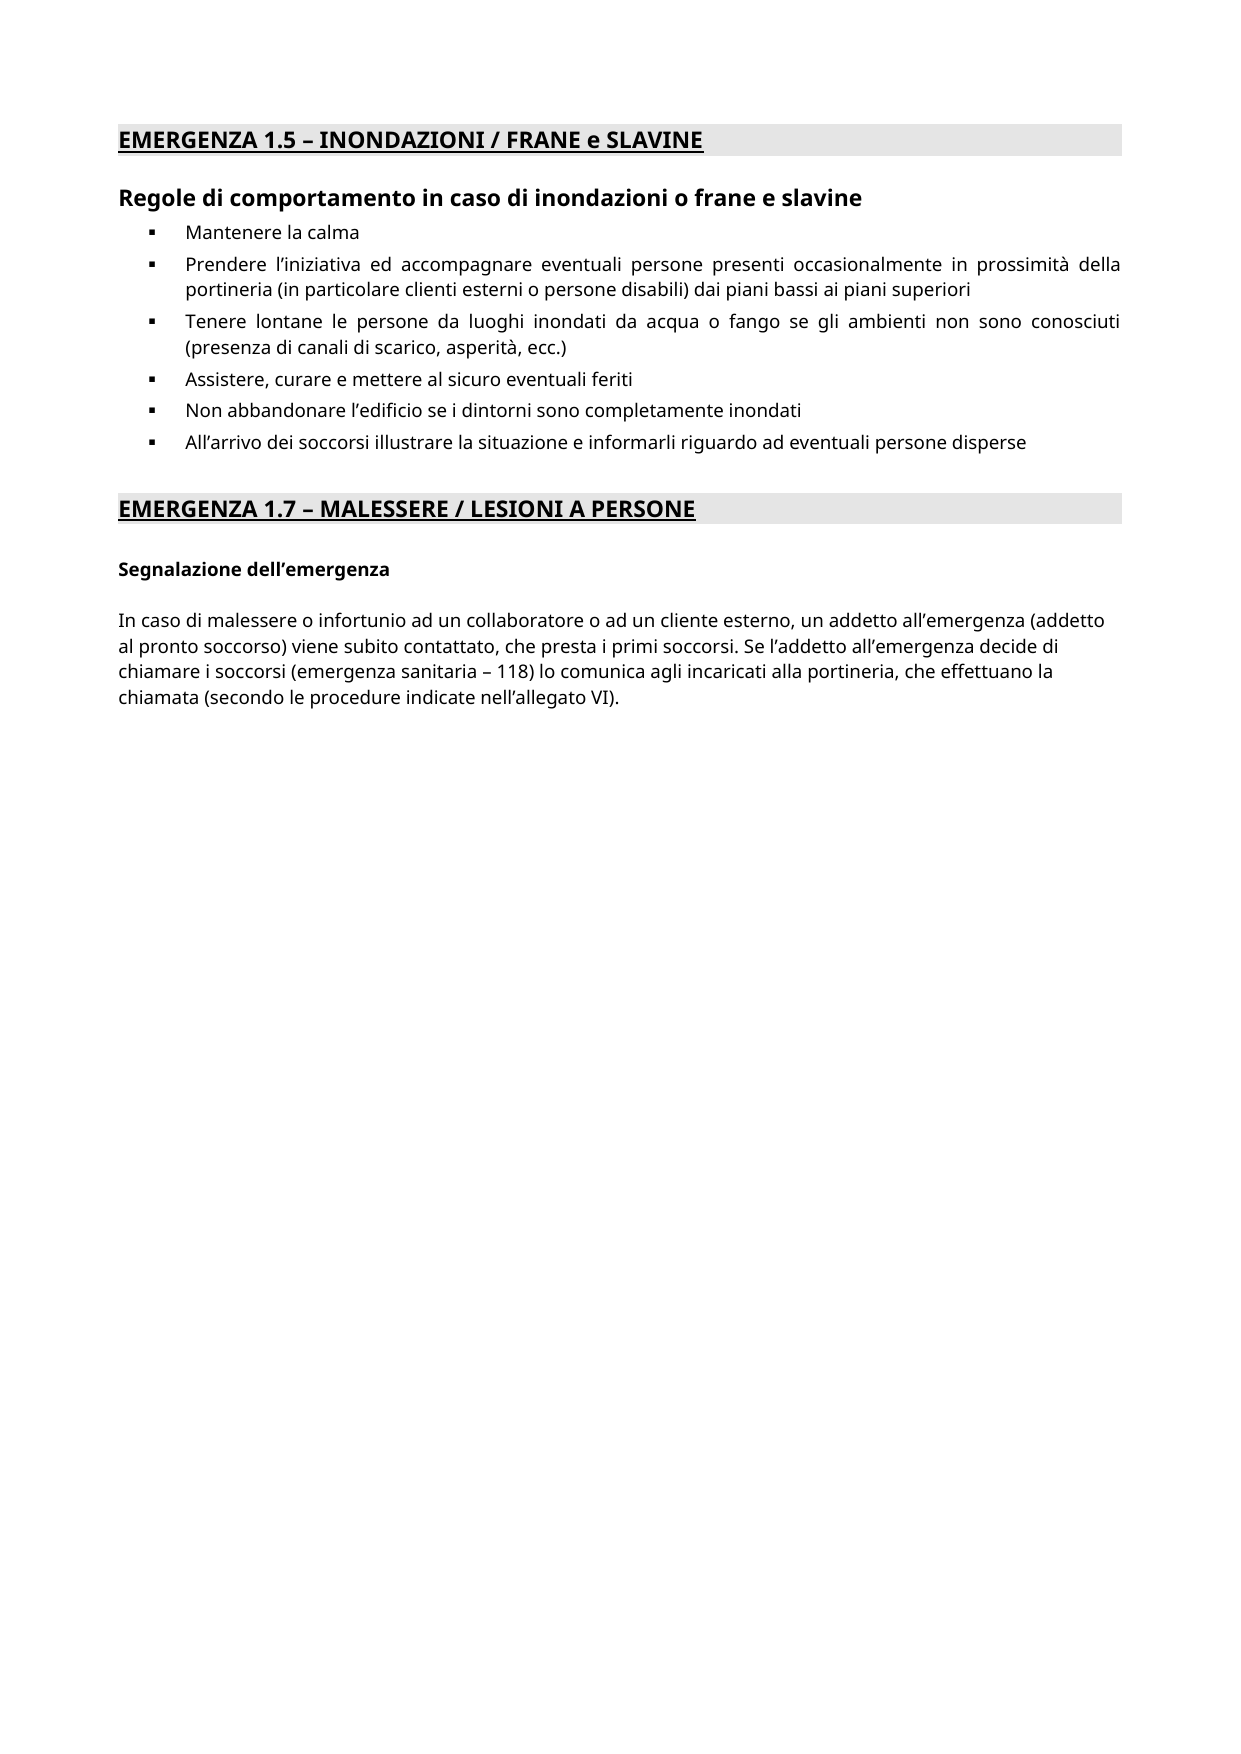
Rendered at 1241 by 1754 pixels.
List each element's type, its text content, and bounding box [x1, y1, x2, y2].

list Non abbandonare l’edificio se i dintorni sono completamente inondati [148, 398, 1122, 423]
list Assistere, curare e mettere al sicuro eventuali feriti [148, 366, 1122, 391]
text EMERGENZA 1.5 – INONDAZIONI / FRANE e SLAVINE [118, 124, 1122, 156]
list Prendere l’iniziativa ed accompagnare eventuali persone presenti occasionalmente in prossimità della portineria (in particolare clienti esterni o persone disabili) dai piani bassi ai piani superiori [148, 251, 1122, 302]
list Mantenere la calma [148, 219, 1122, 245]
list All’arrivo dei soccorsi illustrare la situazione e informarli riguardo ad eventuali persone disperse [148, 429, 1122, 455]
text EMERGENZA 1.7 – MALESSERE / LESIONI A PERSONE [118, 493, 1122, 524]
list Tenere lontane le persone da luoghi inondati da acqua o fango se gli ambienti non sono conosciuti (presenza di canali di scarico, asperità, ecc.) [148, 308, 1122, 359]
